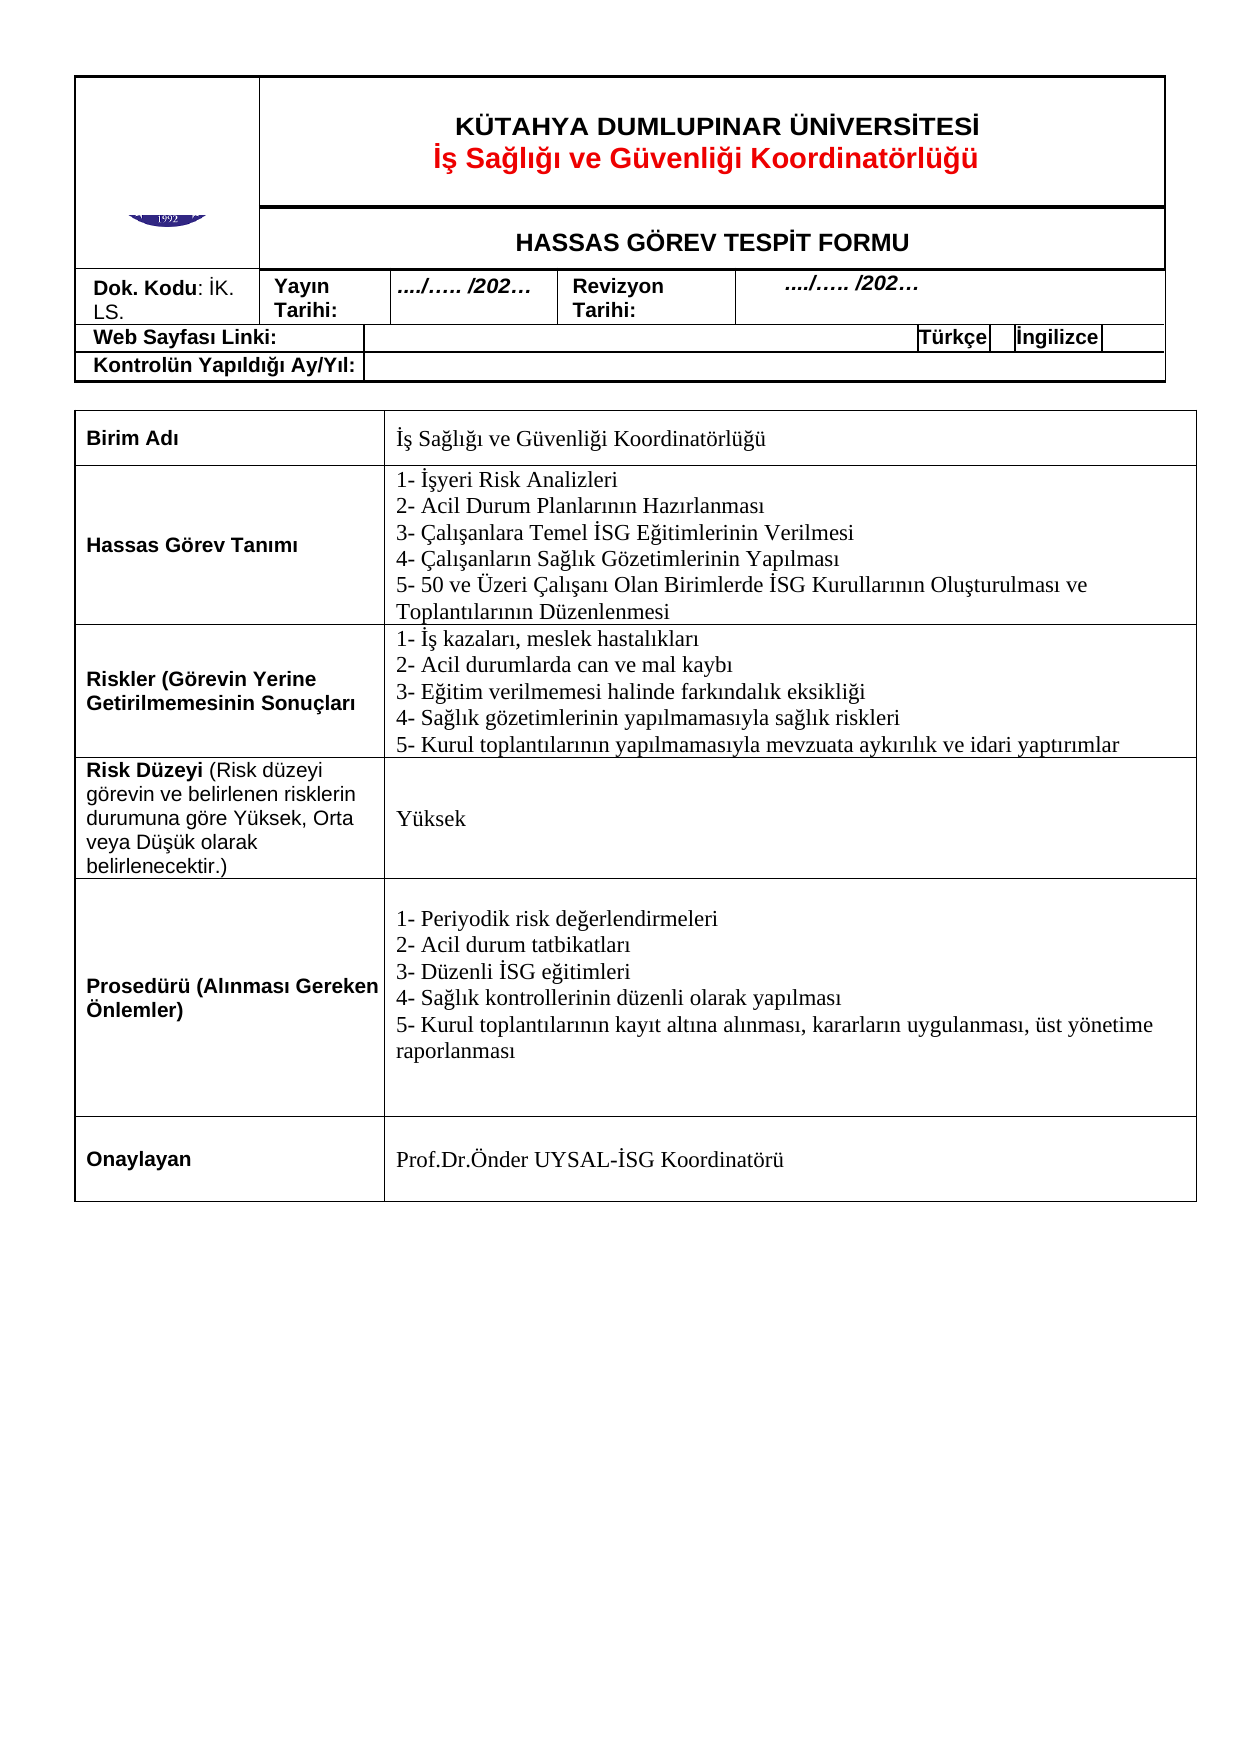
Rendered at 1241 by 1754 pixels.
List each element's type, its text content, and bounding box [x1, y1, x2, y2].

table_cell Yüksek [385, 758, 1196, 878]
table_cell [1103, 324, 1165, 351]
table_cell Riskler (Görevin Yerine Getirilmemesinin Sonuçları [76, 625, 384, 757]
table_cell Dok. Kodu: İK. LS. [76, 269, 259, 324]
table_cell [365, 325, 917, 351]
picture [101, 215, 234, 227]
table_header [76, 78, 259, 267]
table_cell [991, 325, 1014, 351]
table_cell ..../….. /202… [391, 271, 557, 324]
table_cell Kontrolün Yapıldığı Ay/Yıl: [76, 353, 363, 380]
table_cell 1- İş kazaları, meslek hastalıkları 2- Acil durumlarda can ve mal kaybı 3- Eğitim verilmemesi halinde farkındalık eksikliği 4- Sağlık gözetimlerinin yapılmamasıyla sağlık riskleri 5- Kurul toplantılarının yapılmamasıyla mevzuata aykırılık ve idari yaptırımlar [385, 625, 1196, 757]
table_cell [365, 351, 1165, 380]
table_cell Revizyon Tarihi: [558, 271, 735, 324]
table_cell ..../….. /202… [736, 271, 1165, 324]
table_cell Prof.Dr.Önder UYSAL-İSG Koordinatörü [385, 1117, 1196, 1201]
table_cell 1- İşyeri Risk Analizleri 2- Acil Durum Planlarının Hazırlanması 3- Çalışanlara Temel İSG Eğitimlerinin Verilmesi 4- Çalışanların Sağlık Gözetimlerinin Yapılması 5- 50 ve Üzeri Çalışanı Olan Birimlerde İSG Kurullarının Oluşturulması ve Toplantılarının Düzenlenmesi [385, 466, 1196, 624]
table_cell Hassas Görev Tanımı [76, 466, 384, 624]
table_cell Prosedürü (Alınması Gereken Önlemler) [76, 879, 384, 1116]
table_header Birim Adı [76, 411, 384, 465]
table_header İş Sağlığı ve Güvenliği Koordinatörlüğü [385, 411, 1196, 465]
table_cell HASSAS GÖREV TESPİT FORMU [260, 209, 1164, 267]
table_cell 1- Periyodik risk değerlendirmeleri 2- Acil durum tatbikatları 3- Düzenli İSG eğitimleri 4- Sağlık kontrollerinin düzenli olarak yapılması 5- Kurul toplantılarının kayıt altına alınması, kararların uygulanması, üst yönetime raporlanması [385, 879, 1196, 1116]
table_cell Web Sayfası Linki: [76, 325, 363, 351]
table_cell Yayın Tarihi: [260, 271, 390, 324]
table_cell İngilizce [1016, 325, 1101, 351]
table_cell Türkçe [919, 325, 989, 351]
table_cell Onaylayan [76, 1117, 384, 1201]
table_cell Risk Düzeyi (Risk düzeyi görevin ve belirlenen risklerin durumuna göre Yüksek, Orta veya Düşük olarak belirlenecektir.) [76, 758, 384, 878]
table_header KÜTAHYA DUMLUPINAR ÜNİVERSİTESİ İş Sağlığı ve Güvenliği Koordinatörlüğü [260, 78, 1164, 205]
